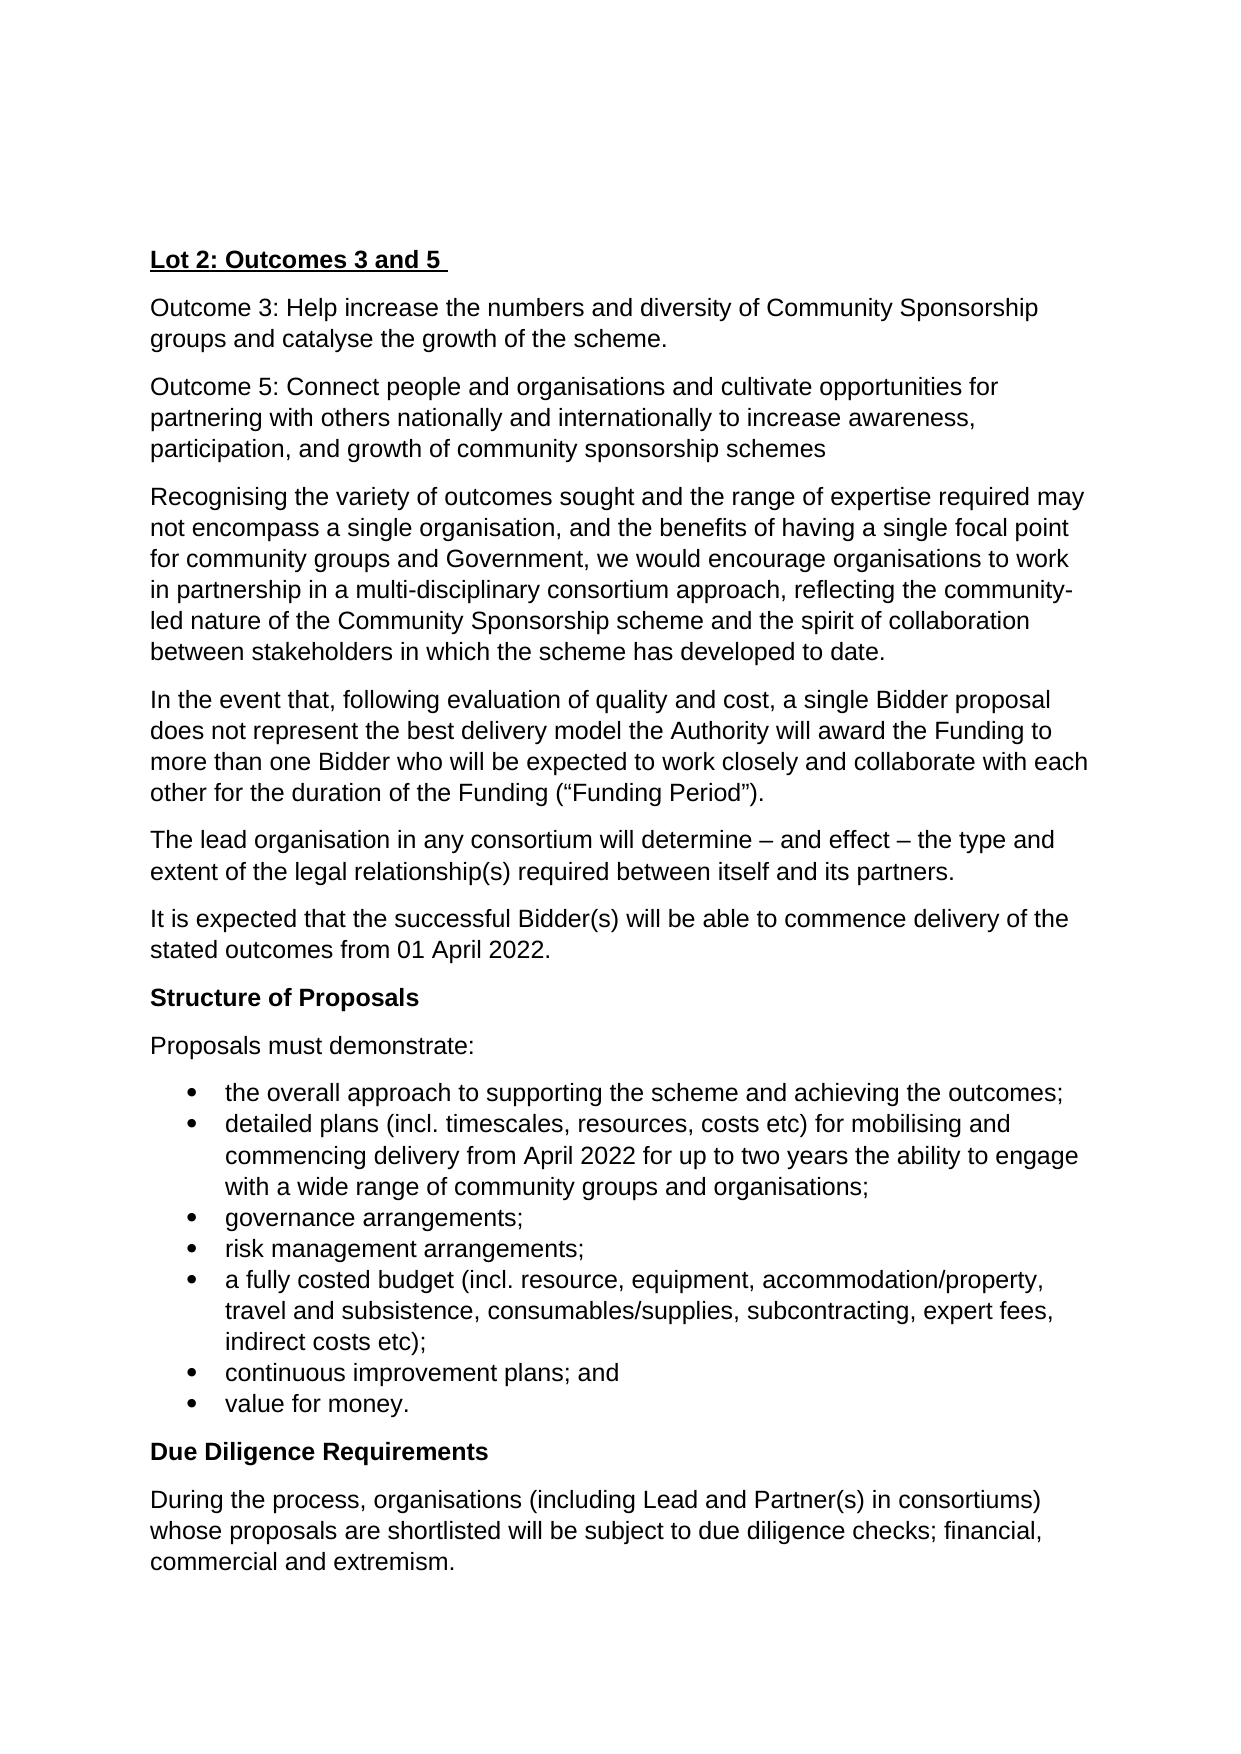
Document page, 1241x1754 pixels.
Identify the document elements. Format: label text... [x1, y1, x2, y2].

list detailed plans (incl. timescales, resources, costs etc) for mobilising and commencing delivery from April 2022 for up to two years the ability to engage with a wide range of community groups and organisations; [187, 1109, 1090, 1200]
text Proposals must demonstrate: [150, 1031, 1090, 1059]
list continuous improvement plans; and [187, 1358, 1090, 1387]
text In the event that, following evaluation of quality and cost, a single Bidder proposal does not represent the best delivery model the Authority will award the Funding to more than one Bidder who will be expected to work closely and collaborate with each other for the duration of the Funding (“Funding Period”). [150, 684, 1090, 806]
text The lead organisation in any consortium will determine – and effect – the type and extent of the legal relationship(s) required between itself and its partners. [150, 825, 1090, 885]
text Due Diligence Requirements [150, 1437, 1090, 1466]
text Lot 2: Outcomes 3 and 5 [150, 245, 1090, 274]
text Outcome 3: Help increase the numbers and diversity of Community Sponsorship groups and catalyse the growth of the scheme. [150, 293, 1090, 353]
list a fully costed budget (incl. resource, equipment, accommodation/property, travel and subsistence, consumables/supplies, subcontracting, expert fees, indirect costs etc); [187, 1265, 1090, 1356]
list value for money. [187, 1389, 1090, 1418]
text It is expected that the successful Bidder(s) will be able to commence delivery of the stated outcomes from 01 April 2022. [150, 904, 1090, 964]
text During the process, organisations (including Lead and Partner(s) in consortiums) whose proposals are shortlisted will be subject to due diligence checks; financial, commercial and extremism. [150, 1485, 1090, 1576]
list risk management arrangements; [187, 1234, 1090, 1263]
text Outcome 5: Connect people and organisations and cultivate opportunities for partnering with others nationally and internationally to increase awareness, participation, and growth of community sponsorship schemes [150, 372, 1090, 463]
text Recognising the variety of outcomes sought and the range of expertise required may not encompass a single organisation, and the benefits of having a single focal point for community groups and Government, we would encourage organisations to work in partnership in a multi-disciplinary consortium approach, reflecting the community-led nature of the Community Sponsorship scheme and the spirit of collaboration between stakeholders in which the scheme has developed to date. [150, 482, 1090, 666]
list the overall approach to supporting the scheme and achieving the outcomes; [187, 1078, 1090, 1107]
text Structure of Proposals [150, 983, 1090, 1012]
list governance arrangements; [187, 1203, 1090, 1232]
